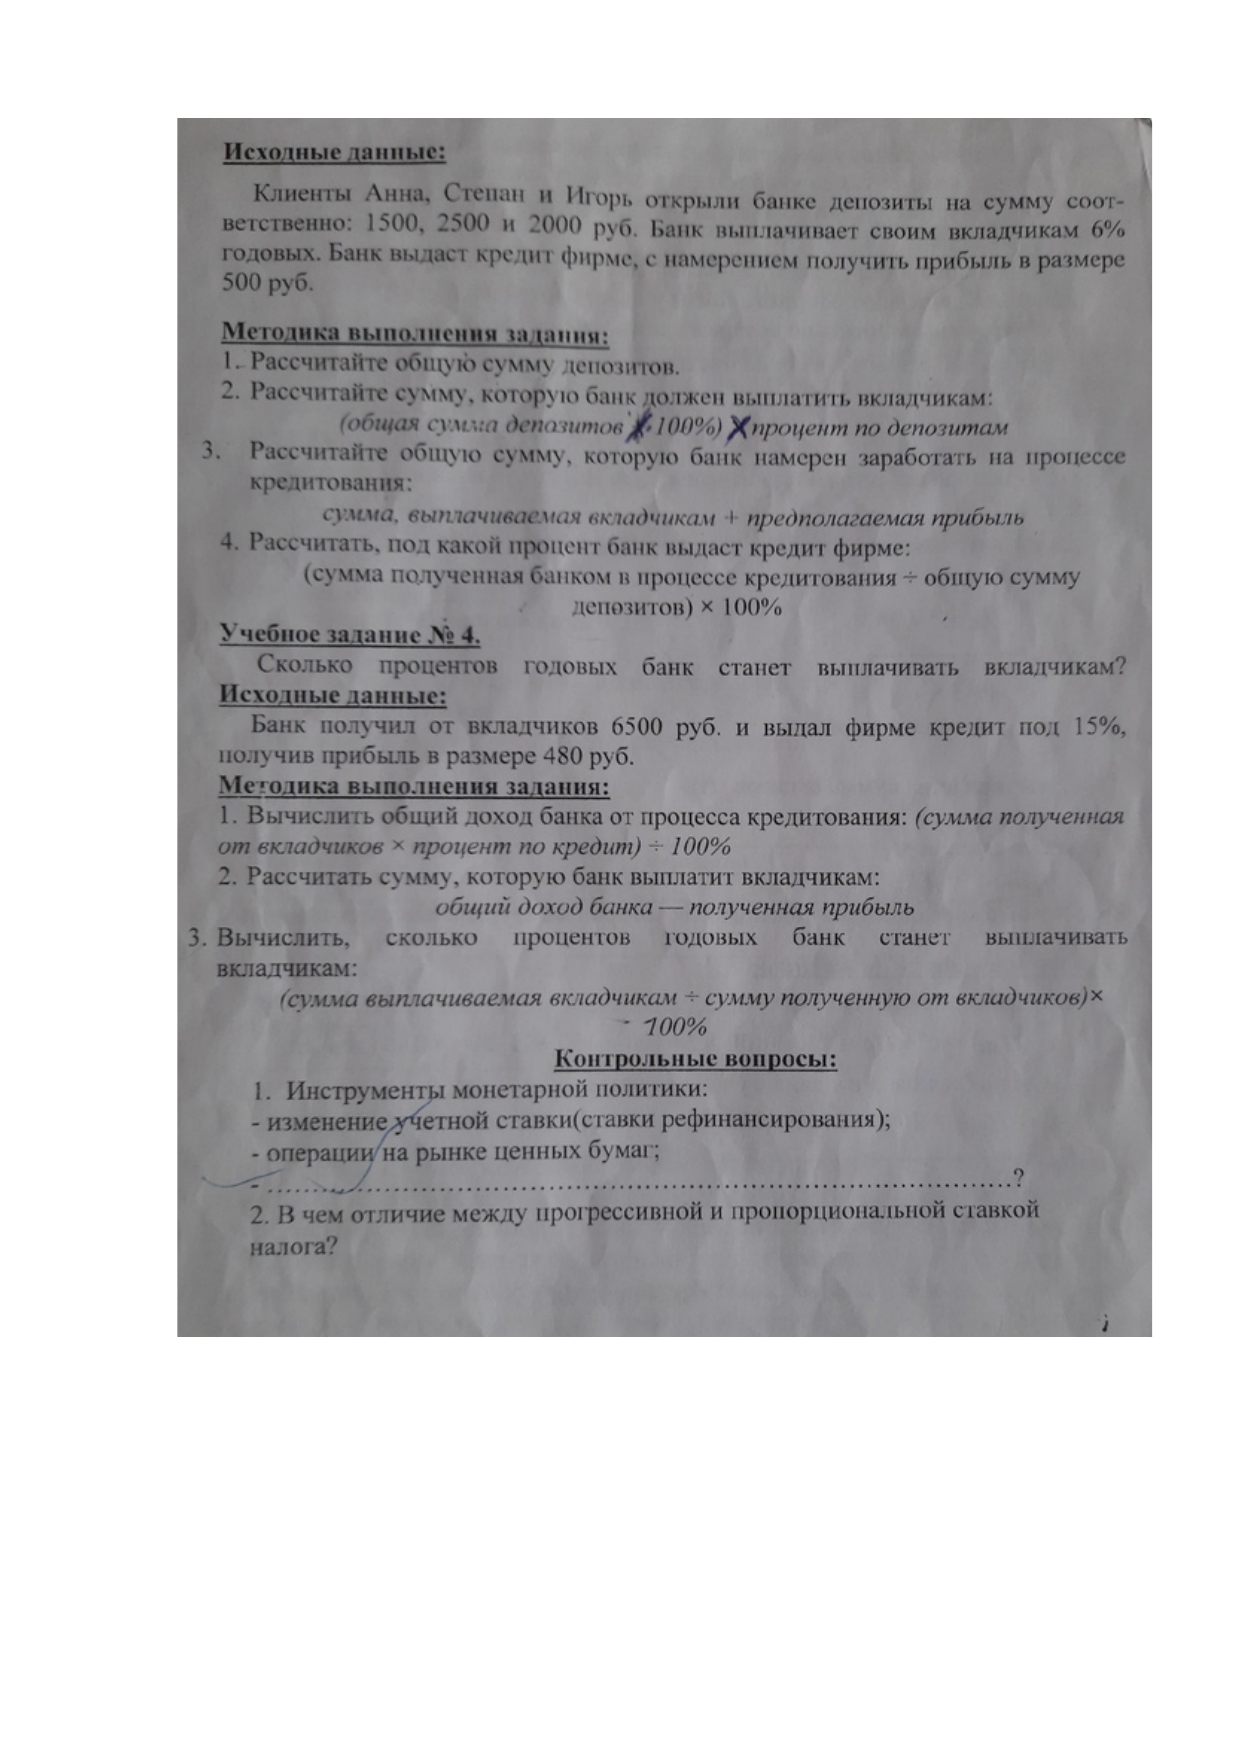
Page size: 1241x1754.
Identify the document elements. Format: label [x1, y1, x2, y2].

picture [177, 118, 1153, 1337]
